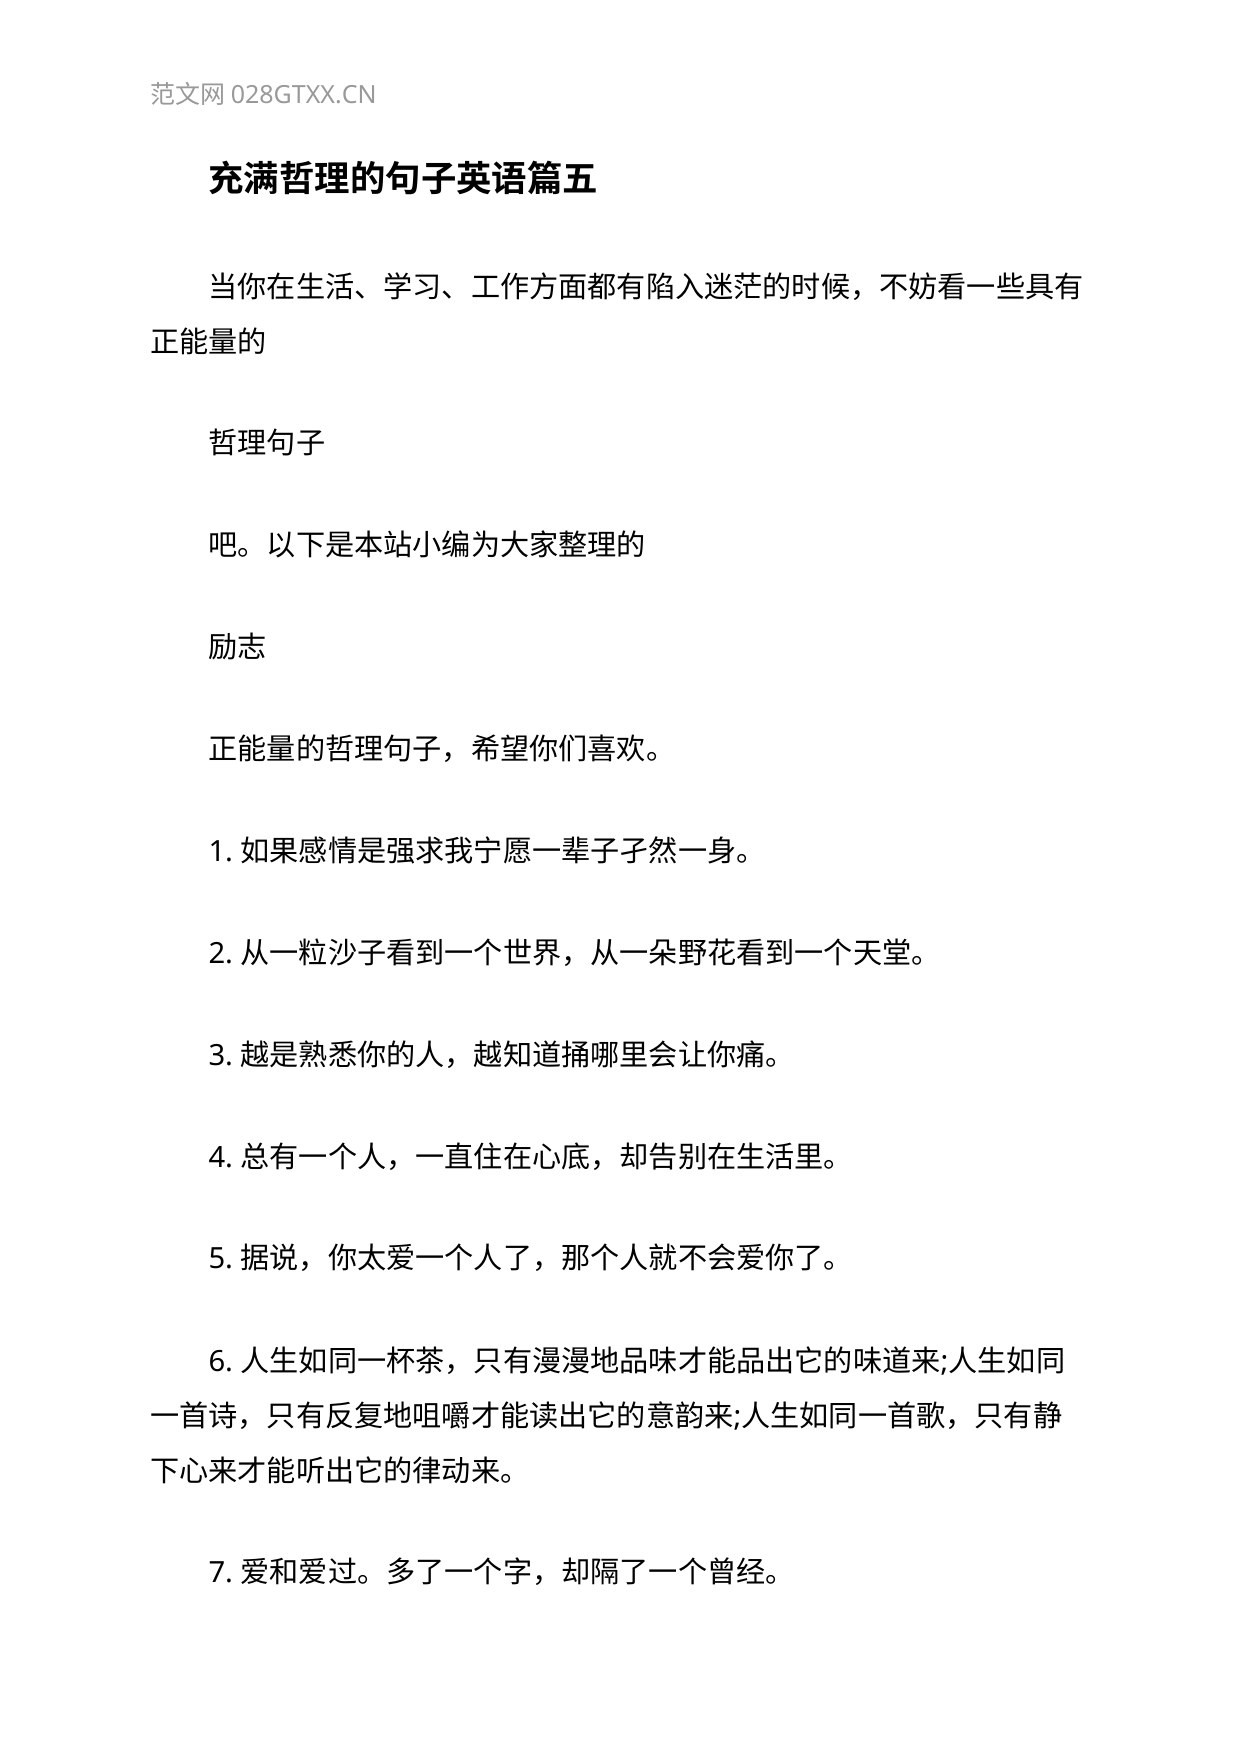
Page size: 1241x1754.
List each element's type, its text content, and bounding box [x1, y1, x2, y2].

text 励志 [150, 624, 1090, 666]
text 当你在生活、学习、工作方面都有陷入迷茫的时候，不妨看一些具有正能量的 [150, 263, 1090, 361]
text 6. 人生如同一杯茶，只有漫漫地品味才能品出它的味道来;人生如同一首诗，只有反复地咀嚼才能读出它的意韵来;人生如同一首歌，只有静下心来才能听出它的律动来。 [150, 1337, 1090, 1489]
text 哲理句子 [150, 420, 1090, 462]
text 4. 总有一个人，一直住在心底，却告别在生活里。 [150, 1133, 1090, 1176]
text 3. 越是熟悉你的人，越知道捅哪里会让你痛。 [150, 1031, 1090, 1073]
text 7. 爱和爱过。多了一个字，却隔了一个曾经。 [150, 1549, 1090, 1591]
text 5. 据说，你太爱一个人了，那个人就不会爱你了。 [150, 1235, 1090, 1277]
text 正能量的哲理句子，希望你们喜欢。 [150, 725, 1090, 768]
text 吧。以下是本站小编为大家整理的 [150, 522, 1090, 564]
text 2. 从一粒沙子看到一个世界，从一朵野花看到一个天堂。 [150, 929, 1090, 972]
text 充满哲理的句子英语篇五 [150, 150, 1090, 201]
text 1. 如果感情是强求我宁愿一辈子孑然一身。 [150, 827, 1090, 869]
